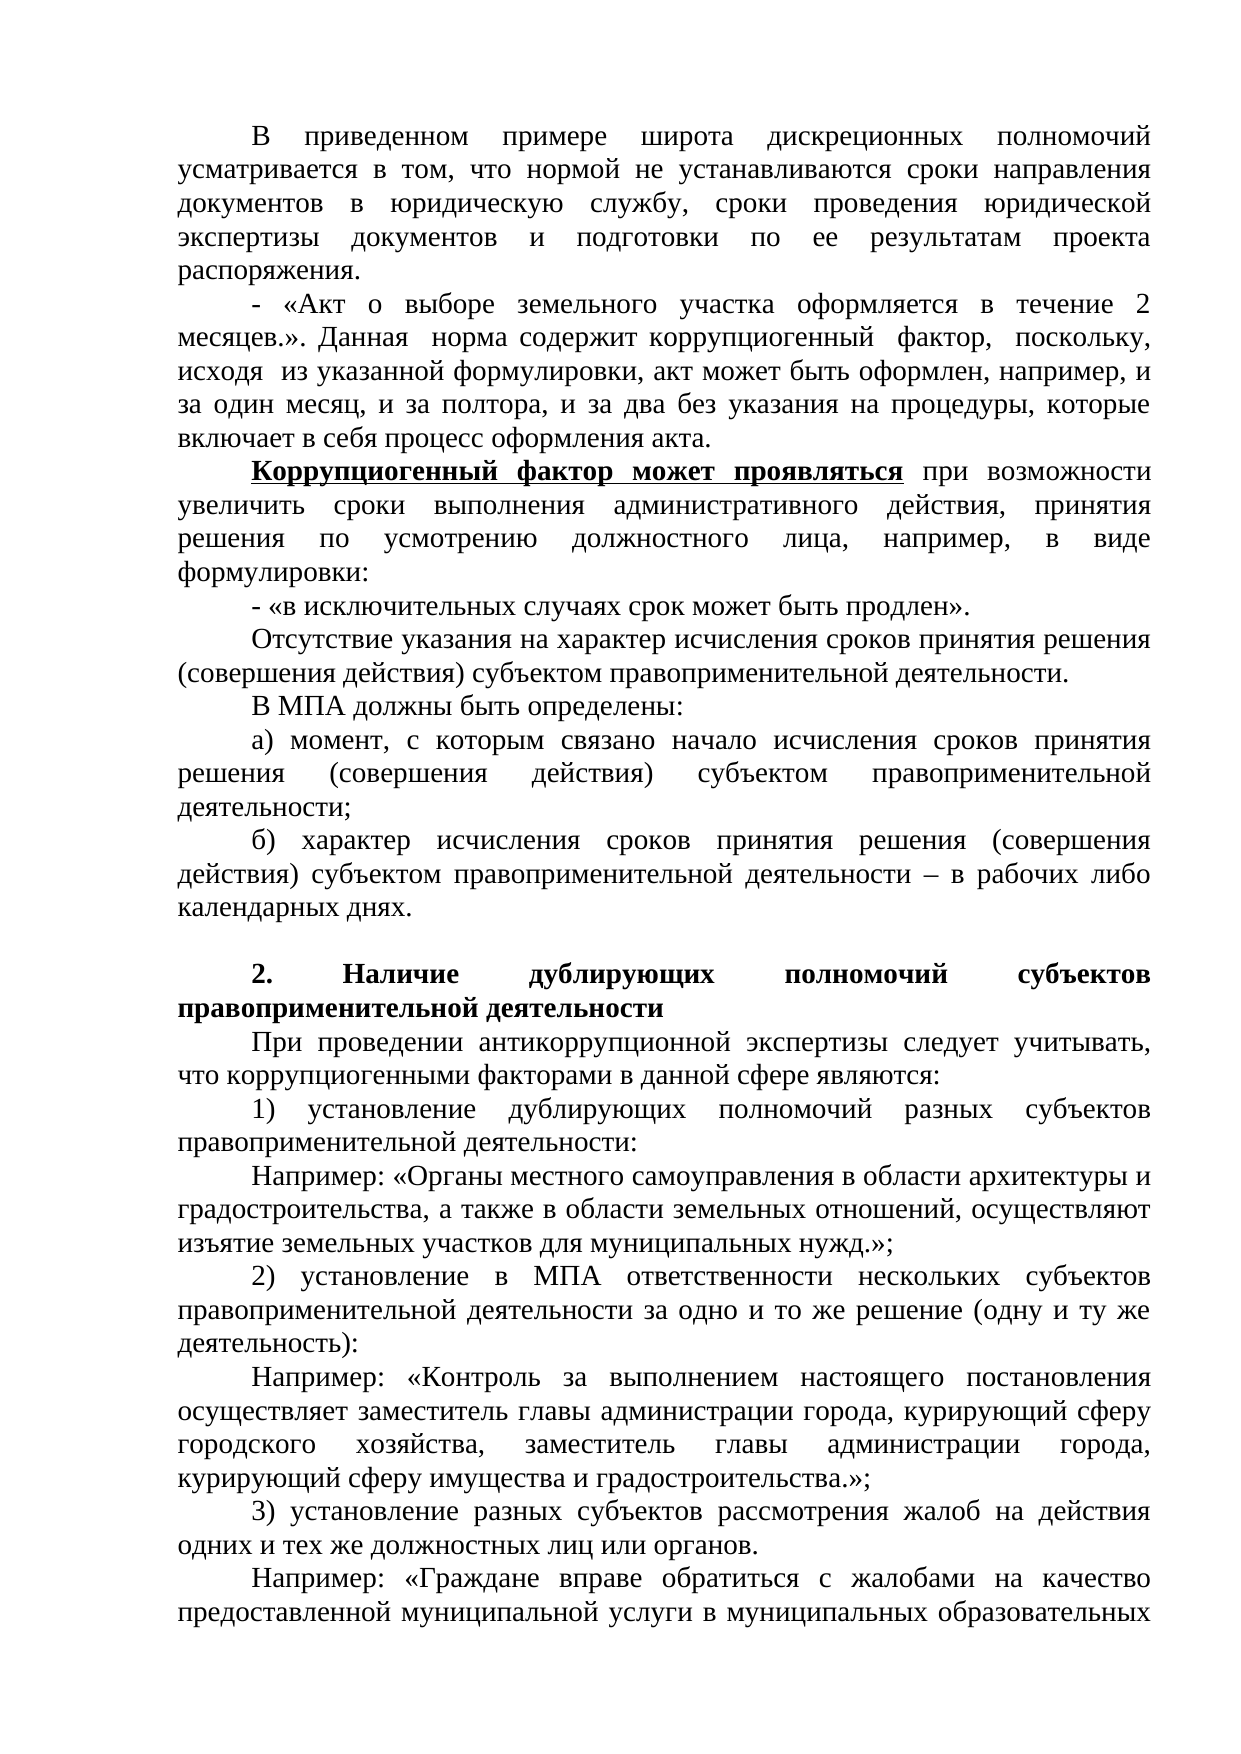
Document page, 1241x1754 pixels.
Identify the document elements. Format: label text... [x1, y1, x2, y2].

text - «Акт о выборе земельного участка оформляется в течение 2 месяцев.». Данная норма содержит коррупциогенный фактор, поскольку, исходя из указанной формулировки, акт может быть оформлен, например, и за один месяц, и за полтора, и за два без указания на процедуры, которые включает в себя процесс оформления акта. [177, 286, 1152, 453]
text Например: «Контроль за выполнением настоящего постановления осуществляет заместитель главы администрации города, курирующий сферу городского хозяйства, заместитель главы администрации города, курирующий сферу имущества и градостроительства.»; [177, 1359, 1152, 1493]
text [177, 1560, 1152, 1627]
text - «в исключительных случаях срок может быть продлен». [177, 588, 1152, 621]
text В МПА должны быть определены: [177, 688, 1152, 722]
text б) характер исчисления сроков принятия решения (совершения действия) субъектом правоприменительной деятельности – в рабочих либо календарных днях. [177, 822, 1152, 923]
text 2) установление в МПА ответственности нескольких субъектов правоприменительной деятельности за одно и то же решение (одну и ту же деятельность): [177, 1258, 1152, 1359]
text 3) установление разных субъектов рассмотрения жалоб на действия одних и тех же должностных лиц или органов. [177, 1493, 1152, 1560]
text Например: «Органы местного самоуправления в области архитектуры и градостроительства, а также в области земельных отношений, осуществляют изъятие земельных участков для муниципальных нужд.»; [177, 1158, 1152, 1258]
text а) момент, с которым связано начало исчисления сроков принятия решения (совершения действия) субъектом правоприменительной деятельности; [177, 722, 1152, 822]
text При проведении антикоррупционной экспертизы следует учитывать, что коррупциогенными факторами в данной сфере являются: [177, 1024, 1152, 1091]
text Коррупциогенный фактор может проявляться при возможности увеличить сроки выполнения административного действия, принятия решения по усмотрению должностного лица, например, в виде формулировки: [177, 453, 1152, 588]
text 2. Наличие дублирующих полномочий субъектов правоприменительной деятельности [177, 957, 1152, 1024]
text Отсутствие указания на характер исчисления сроков принятия решения (совершения действия) субъектом правоприменительной деятельности. [177, 621, 1152, 688]
text 1) установление дублирующих полномочий разных субъектов правоприменительной деятельности: [177, 1091, 1152, 1158]
text В приведенном примере широта дискреционных полномочий усматривается в том, что нормой не устанавливаются сроки направления документов в юридическую службу, сроки проведения юридической экспертизы документов и подготовки по ее результатам проекта распоряжения. [177, 118, 1152, 286]
